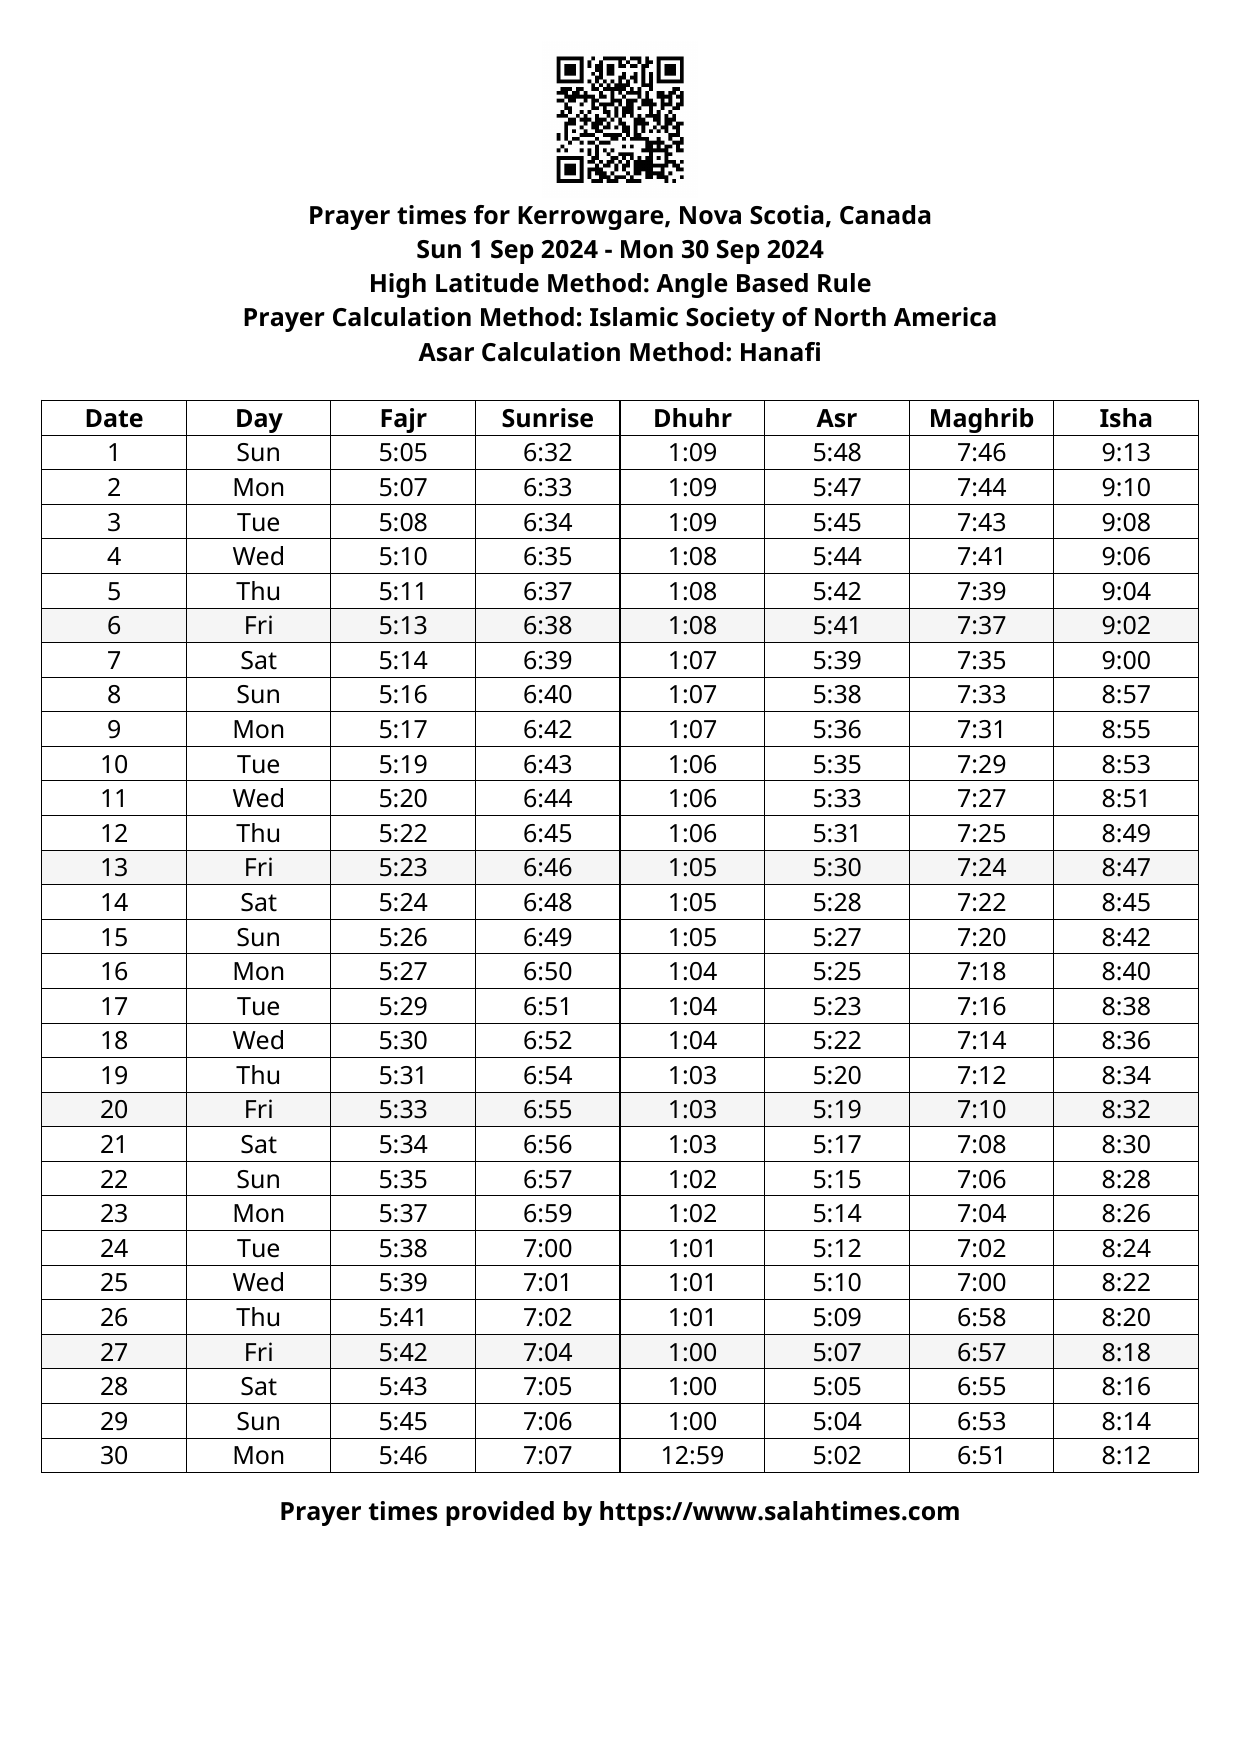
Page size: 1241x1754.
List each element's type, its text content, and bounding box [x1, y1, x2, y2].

table_cell 7:41 [910, 539, 1053, 573]
table_cell 8:28 [1054, 1162, 1198, 1195]
table_cell 1:08 [621, 539, 764, 573]
text Prayer times for Kerrowgare, Nova Scotia, Canada [42, 198, 1198, 232]
table_cell 7 [42, 643, 186, 677]
table_cell 7:05 [476, 1369, 619, 1403]
table_cell 5:05 [331, 436, 475, 469]
table_cell 14 [42, 885, 186, 919]
table_cell 6:35 [476, 539, 619, 573]
table_cell 5:05 [765, 1369, 909, 1403]
table_cell 30 [42, 1439, 186, 1472]
table_cell Wed [187, 781, 330, 815]
table_cell 7:04 [910, 1196, 1053, 1230]
table_cell 7:08 [910, 1127, 1053, 1161]
table_cell 6:42 [476, 712, 619, 746]
table_cell 6:34 [476, 505, 619, 538]
table_cell 7:46 [910, 436, 1053, 469]
text Sun 1 Sep 2024 - Mon 30 Sep 2024 [42, 232, 1198, 266]
table_cell 20 [42, 1093, 186, 1126]
table_cell 3 [42, 505, 186, 538]
table_cell 8:51 [1054, 781, 1198, 815]
table_cell 5:07 [331, 470, 475, 504]
table_cell 9:02 [1054, 609, 1198, 642]
table_cell 6:58 [910, 1300, 1053, 1334]
table_cell 7:18 [910, 954, 1053, 988]
table_cell 7:16 [910, 989, 1053, 1022]
table_cell 5:25 [765, 954, 909, 988]
table_cell 1:06 [621, 816, 764, 849]
table_cell Wed [187, 539, 330, 573]
table_cell Mon [187, 1196, 330, 1230]
table_cell 1:09 [621, 436, 764, 469]
table_cell 5:12 [765, 1231, 909, 1264]
table_cell 5:45 [765, 505, 909, 538]
table_cell 5:44 [765, 539, 909, 573]
table_cell 5:33 [765, 781, 909, 815]
table_cell 5:08 [331, 505, 475, 538]
table_cell Mon [187, 470, 330, 504]
table_cell 5:22 [765, 1024, 909, 1057]
table_cell 5:42 [331, 1335, 475, 1368]
table_cell 5:14 [331, 643, 475, 677]
table_cell 11 [42, 781, 186, 815]
table_cell 8:26 [1054, 1196, 1198, 1230]
table_cell 1:02 [621, 1196, 764, 1230]
table_cell Mon [187, 1439, 330, 1472]
table_cell 1:04 [621, 989, 764, 1022]
table_cell Wed [187, 1024, 330, 1057]
table_cell 6:38 [476, 609, 619, 642]
table_cell 6:44 [476, 781, 619, 815]
table_cell 7:37 [910, 609, 1053, 642]
table_cell 8 [42, 678, 186, 711]
table_cell Mon [187, 712, 330, 746]
table_cell 5:37 [331, 1196, 475, 1230]
table_cell 5:10 [331, 539, 475, 573]
table_cell 5:09 [765, 1300, 909, 1334]
table_cell 7:20 [910, 920, 1053, 953]
table_cell 5:31 [765, 816, 909, 849]
table_cell 7:25 [910, 816, 1053, 849]
table_cell 9 [42, 712, 186, 746]
table_cell Thu [187, 574, 330, 607]
table_cell 1:03 [621, 1093, 764, 1126]
table_cell 8:20 [1054, 1300, 1198, 1334]
table_cell 1:00 [621, 1369, 764, 1403]
table_cell 1:08 [621, 574, 764, 607]
table_cell 16 [42, 954, 186, 988]
table_cell 13 [42, 851, 186, 884]
table_cell 5:19 [765, 1093, 909, 1126]
table_cell 21 [42, 1127, 186, 1161]
table_cell 5:46 [331, 1439, 475, 1472]
table_cell 5:31 [331, 1058, 475, 1092]
table_cell 25 [42, 1266, 186, 1299]
table_cell Sat [187, 885, 330, 919]
table_cell 5:20 [765, 1058, 909, 1092]
table_cell 5:02 [765, 1439, 909, 1472]
table_cell 7:10 [910, 1093, 1053, 1126]
table_cell 8:47 [1054, 851, 1198, 884]
table_cell 17 [42, 989, 186, 1022]
table_cell Tue [187, 1231, 330, 1264]
table_cell 6:37 [476, 574, 619, 607]
table_cell 5:35 [765, 747, 909, 780]
table_cell 27 [42, 1335, 186, 1368]
table_cell 5:24 [331, 885, 475, 919]
table_cell 7:39 [910, 574, 1053, 607]
table_cell 7:14 [910, 1024, 1053, 1057]
table_cell Sun [187, 920, 330, 953]
table_cell 6:56 [476, 1127, 619, 1161]
table_cell Sun [187, 1162, 330, 1195]
table_cell 5:27 [765, 920, 909, 953]
table_cell 5:39 [331, 1266, 475, 1299]
table_cell Fri [187, 1093, 330, 1126]
table_cell 8:30 [1054, 1127, 1198, 1161]
table_cell 5:30 [331, 1024, 475, 1057]
table_cell 5:38 [331, 1231, 475, 1264]
table_cell 1:09 [621, 505, 764, 538]
table_cell 7:00 [910, 1266, 1053, 1299]
table_cell 5:42 [765, 574, 909, 607]
table_cell 8:49 [1054, 816, 1198, 849]
table_cell 8:38 [1054, 989, 1198, 1022]
table_cell 5:14 [765, 1196, 909, 1230]
table_cell 6:51 [910, 1439, 1053, 1472]
table_cell 7:44 [910, 470, 1053, 504]
text High Latitude Method: Angle Based Rule [42, 266, 1198, 300]
table_cell 8:12 [1054, 1439, 1198, 1472]
table_cell 6:51 [476, 989, 619, 1022]
table_cell 8:42 [1054, 920, 1198, 953]
table_cell 7:22 [910, 885, 1053, 919]
table_cell 1:03 [621, 1058, 764, 1092]
table_cell 7:04 [476, 1335, 619, 1368]
table_cell 6:57 [910, 1335, 1053, 1368]
table_cell 24 [42, 1231, 186, 1264]
table_cell 6:46 [476, 851, 619, 884]
table_cell 5:35 [331, 1162, 475, 1195]
table_cell 8:18 [1054, 1335, 1198, 1368]
table_cell 7:02 [910, 1231, 1053, 1264]
table_header Sunrise [476, 401, 619, 434]
table_cell Tue [187, 989, 330, 1022]
table_cell 23 [42, 1196, 186, 1230]
table_cell 6:45 [476, 816, 619, 849]
table_cell 5:41 [331, 1300, 475, 1334]
table_cell 7:43 [910, 505, 1053, 538]
table_cell 7:06 [910, 1162, 1053, 1195]
table_header Isha [1054, 401, 1198, 434]
table_cell 8:45 [1054, 885, 1198, 919]
table_cell 5:27 [331, 954, 475, 988]
table_cell 5:34 [331, 1127, 475, 1161]
table_cell 19 [42, 1058, 186, 1092]
table_cell 28 [42, 1369, 186, 1403]
table_cell 22 [42, 1162, 186, 1195]
table_cell 9:06 [1054, 539, 1198, 573]
table_cell 8:24 [1054, 1231, 1198, 1264]
table_cell 6:43 [476, 747, 619, 780]
table_cell 6:49 [476, 920, 619, 953]
table_cell 15 [42, 920, 186, 953]
table_cell 1:02 [621, 1162, 764, 1195]
table_cell 8:32 [1054, 1093, 1198, 1126]
table_cell 1:07 [621, 712, 764, 746]
table_cell 6:32 [476, 436, 619, 469]
table_cell 5:23 [331, 851, 475, 884]
table_cell 8:57 [1054, 678, 1198, 711]
table_header Maghrib [910, 401, 1053, 434]
table_cell 6:40 [476, 678, 619, 711]
table_cell 1:00 [621, 1404, 764, 1437]
table_cell 6:53 [910, 1404, 1053, 1437]
table_cell 6:57 [476, 1162, 619, 1195]
table_cell Wed [187, 1266, 330, 1299]
table_cell 8:36 [1054, 1024, 1198, 1057]
table_cell Sun [187, 1404, 330, 1437]
text Asar Calculation Method: Hanafi [42, 334, 1198, 368]
table_cell 7:12 [910, 1058, 1053, 1092]
table_cell Tue [187, 747, 330, 780]
table_cell Thu [187, 816, 330, 849]
table_cell 7:33 [910, 678, 1053, 711]
table_cell 8:14 [1054, 1404, 1198, 1437]
table_cell 9:00 [1054, 643, 1198, 677]
table_cell 5:48 [765, 436, 909, 469]
table_cell Mon [187, 954, 330, 988]
table_cell 1:08 [621, 609, 764, 642]
table_cell 2 [42, 470, 186, 504]
table_cell 6:48 [476, 885, 619, 919]
table_cell 5:33 [331, 1093, 475, 1126]
table_cell 8:16 [1054, 1369, 1198, 1403]
table_cell 1:01 [621, 1300, 764, 1334]
text Prayer times provided by https://www.salahtimes.com [42, 1494, 1198, 1528]
table_cell 29 [42, 1404, 186, 1437]
table_cell 5:36 [765, 712, 909, 746]
table_cell 8:55 [1054, 712, 1198, 746]
table_cell 5:47 [765, 470, 909, 504]
table_cell 1:00 [621, 1335, 764, 1368]
table_cell 5:20 [331, 781, 475, 815]
table_cell 5:22 [331, 816, 475, 849]
table_cell 7:02 [476, 1300, 619, 1334]
table_cell 6:59 [476, 1196, 619, 1230]
table_cell 1:03 [621, 1127, 764, 1161]
table_cell 5:17 [331, 712, 475, 746]
table_cell 6:52 [476, 1024, 619, 1057]
table_cell 1:05 [621, 851, 764, 884]
table_cell 10 [42, 747, 186, 780]
table_cell 5:15 [765, 1162, 909, 1195]
table_cell 5:41 [765, 609, 909, 642]
table_cell Sun [187, 678, 330, 711]
table_cell Sun [187, 436, 330, 469]
table_cell 6:33 [476, 470, 619, 504]
table_cell 8:53 [1054, 747, 1198, 780]
table_cell 5:11 [331, 574, 475, 607]
table_cell 1:05 [621, 885, 764, 919]
table_cell 1:05 [621, 920, 764, 953]
table_cell 5:04 [765, 1404, 909, 1437]
table_cell Fri [187, 609, 330, 642]
table_cell 5:28 [765, 885, 909, 919]
table_cell 1:09 [621, 470, 764, 504]
table_cell 7:29 [910, 747, 1053, 780]
table_cell 7:35 [910, 643, 1053, 677]
table_cell 12 [42, 816, 186, 849]
table_cell 8:34 [1054, 1058, 1198, 1092]
table_cell Fri [187, 851, 330, 884]
table_cell 6:55 [476, 1093, 619, 1126]
table_cell Thu [187, 1058, 330, 1092]
table_cell Sat [187, 643, 330, 677]
table_cell 18 [42, 1024, 186, 1057]
table_cell 8:22 [1054, 1266, 1198, 1299]
table_cell 5:45 [331, 1404, 475, 1437]
text Prayer Calculation Method: Islamic Society of North America [42, 300, 1198, 334]
table_header Day [187, 401, 330, 434]
table_cell 5:13 [331, 609, 475, 642]
table_cell 9:04 [1054, 574, 1198, 607]
table_header Dhuhr [621, 401, 764, 434]
table_cell 5:30 [765, 851, 909, 884]
table_cell 1:07 [621, 643, 764, 677]
table_cell 1:06 [621, 747, 764, 780]
table_cell 5:16 [331, 678, 475, 711]
table_cell 5:29 [331, 989, 475, 1022]
table_cell 5:19 [331, 747, 475, 780]
table_cell 4 [42, 539, 186, 573]
picture [542, 41, 699, 198]
table_cell 6 [42, 609, 186, 642]
table_cell 1:04 [621, 954, 764, 988]
table_cell 5 [42, 574, 186, 607]
table_cell 5:07 [765, 1335, 909, 1368]
table_cell 9:10 [1054, 470, 1198, 504]
table_cell 7:01 [476, 1266, 619, 1299]
table_cell 5:39 [765, 643, 909, 677]
table_cell 6:50 [476, 954, 619, 988]
table_header Asr [765, 401, 909, 434]
table_cell 1:01 [621, 1231, 764, 1264]
table_cell 26 [42, 1300, 186, 1334]
table_header Date [42, 401, 186, 434]
table_cell 5:26 [331, 920, 475, 953]
table_cell 5:17 [765, 1127, 909, 1161]
table_cell Sat [187, 1127, 330, 1161]
table_cell 7:31 [910, 712, 1053, 746]
table_cell 7:07 [476, 1439, 619, 1472]
table_cell 5:10 [765, 1266, 909, 1299]
table_cell 8:40 [1054, 954, 1198, 988]
table_cell 9:13 [1054, 436, 1198, 469]
table_cell Sat [187, 1369, 330, 1403]
table_cell 9:08 [1054, 505, 1198, 538]
table_header Fajr [331, 401, 475, 434]
table_cell 7:27 [910, 781, 1053, 815]
table_cell 6:39 [476, 643, 619, 677]
table_cell 1:01 [621, 1266, 764, 1299]
table_cell 7:06 [476, 1404, 619, 1437]
table_cell 1:04 [621, 1024, 764, 1057]
table_cell 7:00 [476, 1231, 619, 1264]
table_cell 1:06 [621, 781, 764, 815]
table_cell 5:38 [765, 678, 909, 711]
table_cell 6:54 [476, 1058, 619, 1092]
table_cell 5:23 [765, 989, 909, 1022]
table_cell Tue [187, 505, 330, 538]
table_cell 1 [42, 436, 186, 469]
table_cell 7:24 [910, 851, 1053, 884]
table_cell 5:43 [331, 1369, 475, 1403]
table_cell Thu [187, 1300, 330, 1334]
table_cell 6:55 [910, 1369, 1053, 1403]
table_cell Fri [187, 1335, 330, 1368]
table_cell 1:07 [621, 678, 764, 711]
table_cell 12:59 [621, 1439, 764, 1472]
